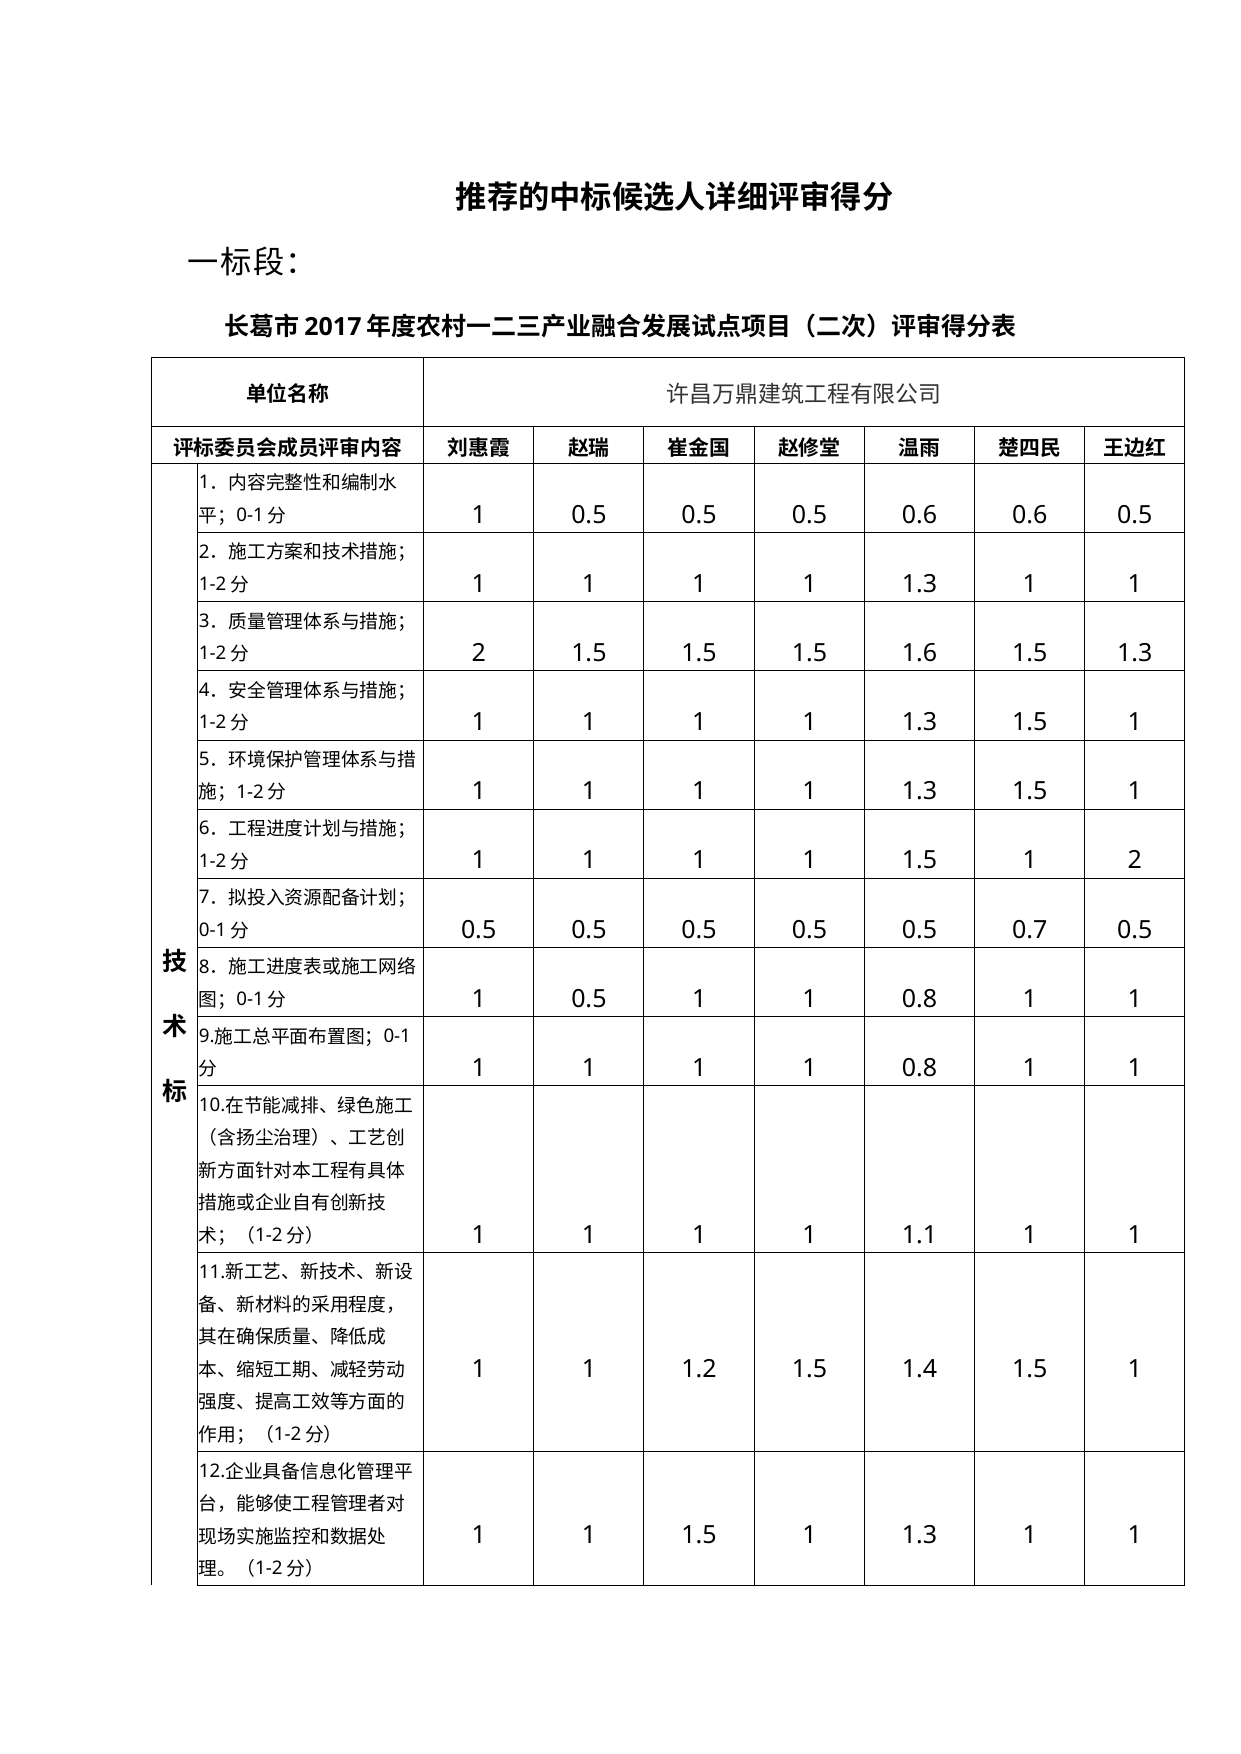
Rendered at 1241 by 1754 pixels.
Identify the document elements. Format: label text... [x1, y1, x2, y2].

table_cell 1 [644, 1086, 754, 1252]
table_cell 1 [975, 810, 1084, 878]
table_cell 1.3 [865, 533, 974, 601]
table_cell 1 [644, 741, 754, 809]
table_cell 1 [1085, 1017, 1184, 1085]
table_cell 温雨 [865, 427, 974, 463]
table_cell 12.企业具备信息化管理平台，能够使工程管理者对现场实施监控和数据处理。（1-2分） [198, 1452, 423, 1585]
table_cell 4．安全管理体系与措施；1-2分 [198, 671, 423, 739]
table_cell 1 [975, 1452, 1084, 1585]
table_cell 1 [755, 533, 864, 601]
table_cell 1 [534, 741, 643, 809]
table_cell 1.5 [975, 602, 1084, 670]
table_cell 1 [755, 741, 864, 809]
table_cell 1.5 [755, 602, 864, 670]
table_cell 1.3 [1085, 602, 1184, 670]
table_cell 5．环境保护管理体系与措施；1-2分 [198, 741, 423, 809]
table_cell 楚四民 [975, 427, 1084, 463]
table_cell 3．质量管理体系与措施；1-2分 [198, 602, 423, 670]
table_cell 1 [644, 1017, 754, 1085]
table_cell 2．施工方案和技术措施；1-2分 [198, 533, 423, 601]
table_cell 1.5 [534, 602, 643, 670]
table_cell 1 [1085, 1253, 1184, 1451]
table_cell 9.施工总平面布置图；0-1分 [198, 1017, 423, 1085]
table_cell 1 [755, 1086, 864, 1252]
table_cell 1 [755, 1017, 864, 1085]
table_cell 1 [424, 1452, 533, 1585]
text 长葛市2017年度农村一二三产业融合发展试点项目（二次）评审得分表 [187, 292, 1053, 357]
table_cell 0.6 [865, 464, 974, 532]
table_cell 1 [975, 533, 1084, 601]
table_cell 1.5 [975, 671, 1084, 739]
table_cell 2 [1085, 810, 1184, 878]
table_cell 1 [1085, 671, 1184, 739]
table_cell 1 [1085, 533, 1184, 601]
table_cell 1 [534, 1253, 643, 1451]
table_cell 8．施工进度表或施工网络图；0-1分 [198, 948, 423, 1016]
table_cell 赵修堂 [755, 427, 864, 463]
table_header 单位名称 [152, 358, 423, 426]
table_cell 1 [644, 810, 754, 878]
table_cell 1.5 [865, 810, 974, 878]
table_cell 0.5 [1085, 879, 1184, 947]
table_cell 0.5 [534, 948, 643, 1016]
table_cell 1 [644, 948, 754, 1016]
table_cell 0.5 [865, 879, 974, 947]
table_cell 1 [424, 948, 533, 1016]
table_cell 1.5 [975, 741, 1084, 809]
table_cell 11.新工艺、新技术、新设备、新材料的采用程度，其在确保质量、降低成本、缩短工期、减轻劳动强度、提高工效等方面的作用；（1-2分） [198, 1253, 423, 1451]
table_cell 1 [975, 1017, 1084, 1085]
text 推荐的中标候选人详细评审得分 [187, 162, 1053, 227]
table_cell 1 [755, 810, 864, 878]
table_cell 0.8 [865, 1017, 974, 1085]
table_cell 1 [534, 1086, 643, 1252]
table_cell 0.6 [975, 464, 1084, 532]
table_cell 1 [644, 671, 754, 739]
table_cell 1 [755, 671, 864, 739]
table_cell 崔金国 [644, 427, 754, 463]
table_cell 1 [534, 810, 643, 878]
table_cell 0.5 [534, 879, 643, 947]
table_cell 评标委员会成员评审内容 [152, 427, 423, 463]
table_cell 1 [424, 810, 533, 878]
table_cell 1 [755, 948, 864, 1016]
table_cell 1 [424, 464, 533, 532]
table_cell 1 [534, 1017, 643, 1085]
table_cell 0.5 [755, 464, 864, 532]
table_cell 1.5 [644, 1452, 754, 1585]
table_cell 1 [424, 1253, 533, 1451]
table_cell 赵瑞 [534, 427, 643, 463]
table_cell 1 [424, 533, 533, 601]
text 一标段： [187, 227, 1053, 292]
table_cell 0.5 [644, 464, 754, 532]
table_cell 2 [424, 602, 533, 670]
table_cell 0.8 [865, 948, 974, 1016]
table_cell 0.5 [644, 879, 754, 947]
table_cell 1.3 [865, 671, 974, 739]
table_cell 1 [424, 1086, 533, 1252]
table_cell 0.5 [755, 879, 864, 947]
table_cell 1 [644, 533, 754, 601]
table_cell 7．拟投入资源配备计划；0-1分 [198, 879, 423, 947]
table_cell 0.5 [1085, 464, 1184, 532]
table_cell 1 [755, 1452, 864, 1585]
table_cell 6．工程进度计划与措施；1-2分 [198, 810, 423, 878]
table_cell 1.4 [865, 1253, 974, 1451]
table_cell 1 [424, 671, 533, 739]
table_cell 1 [424, 1017, 533, 1085]
table_cell 1.5 [975, 1253, 1084, 1451]
table_cell 1 [1085, 1452, 1184, 1585]
table_cell 0.5 [534, 464, 643, 532]
table_cell 1 [534, 1452, 643, 1585]
table_cell 1.5 [644, 602, 754, 670]
table_cell 1.2 [644, 1253, 754, 1451]
table_cell 1.3 [865, 741, 974, 809]
table_cell 10.在节能减排、绿色施工（含扬尘治理）、工艺创新方面针对本工程有具体措施或企业自有创新技术；（1-2分） [198, 1086, 423, 1252]
table_cell 1 [975, 948, 1084, 1016]
table_cell 1 [534, 671, 643, 739]
table_cell 技 术 标 [152, 464, 197, 1585]
table_cell 王边红 [1085, 427, 1184, 463]
table_cell 1 [1085, 741, 1184, 809]
table_cell 1．内容完整性和编制水平；0-1分 [198, 464, 423, 532]
table_cell 刘惠霞 [424, 427, 533, 463]
table_cell 1.3 [865, 1452, 974, 1585]
table_cell 0.5 [424, 879, 533, 947]
table_cell 1.1 [865, 1086, 974, 1252]
table_cell 0.7 [975, 879, 1084, 947]
table_cell 1 [424, 741, 533, 809]
table_cell 1.6 [865, 602, 974, 670]
table_header 许昌万鼎建筑工程有限公司 [424, 358, 1184, 426]
table_cell 1 [975, 1086, 1084, 1252]
table_cell 1 [1085, 948, 1184, 1016]
table_cell 1 [1085, 1086, 1184, 1252]
table_cell 1 [534, 533, 643, 601]
table_cell 1.5 [755, 1253, 864, 1451]
